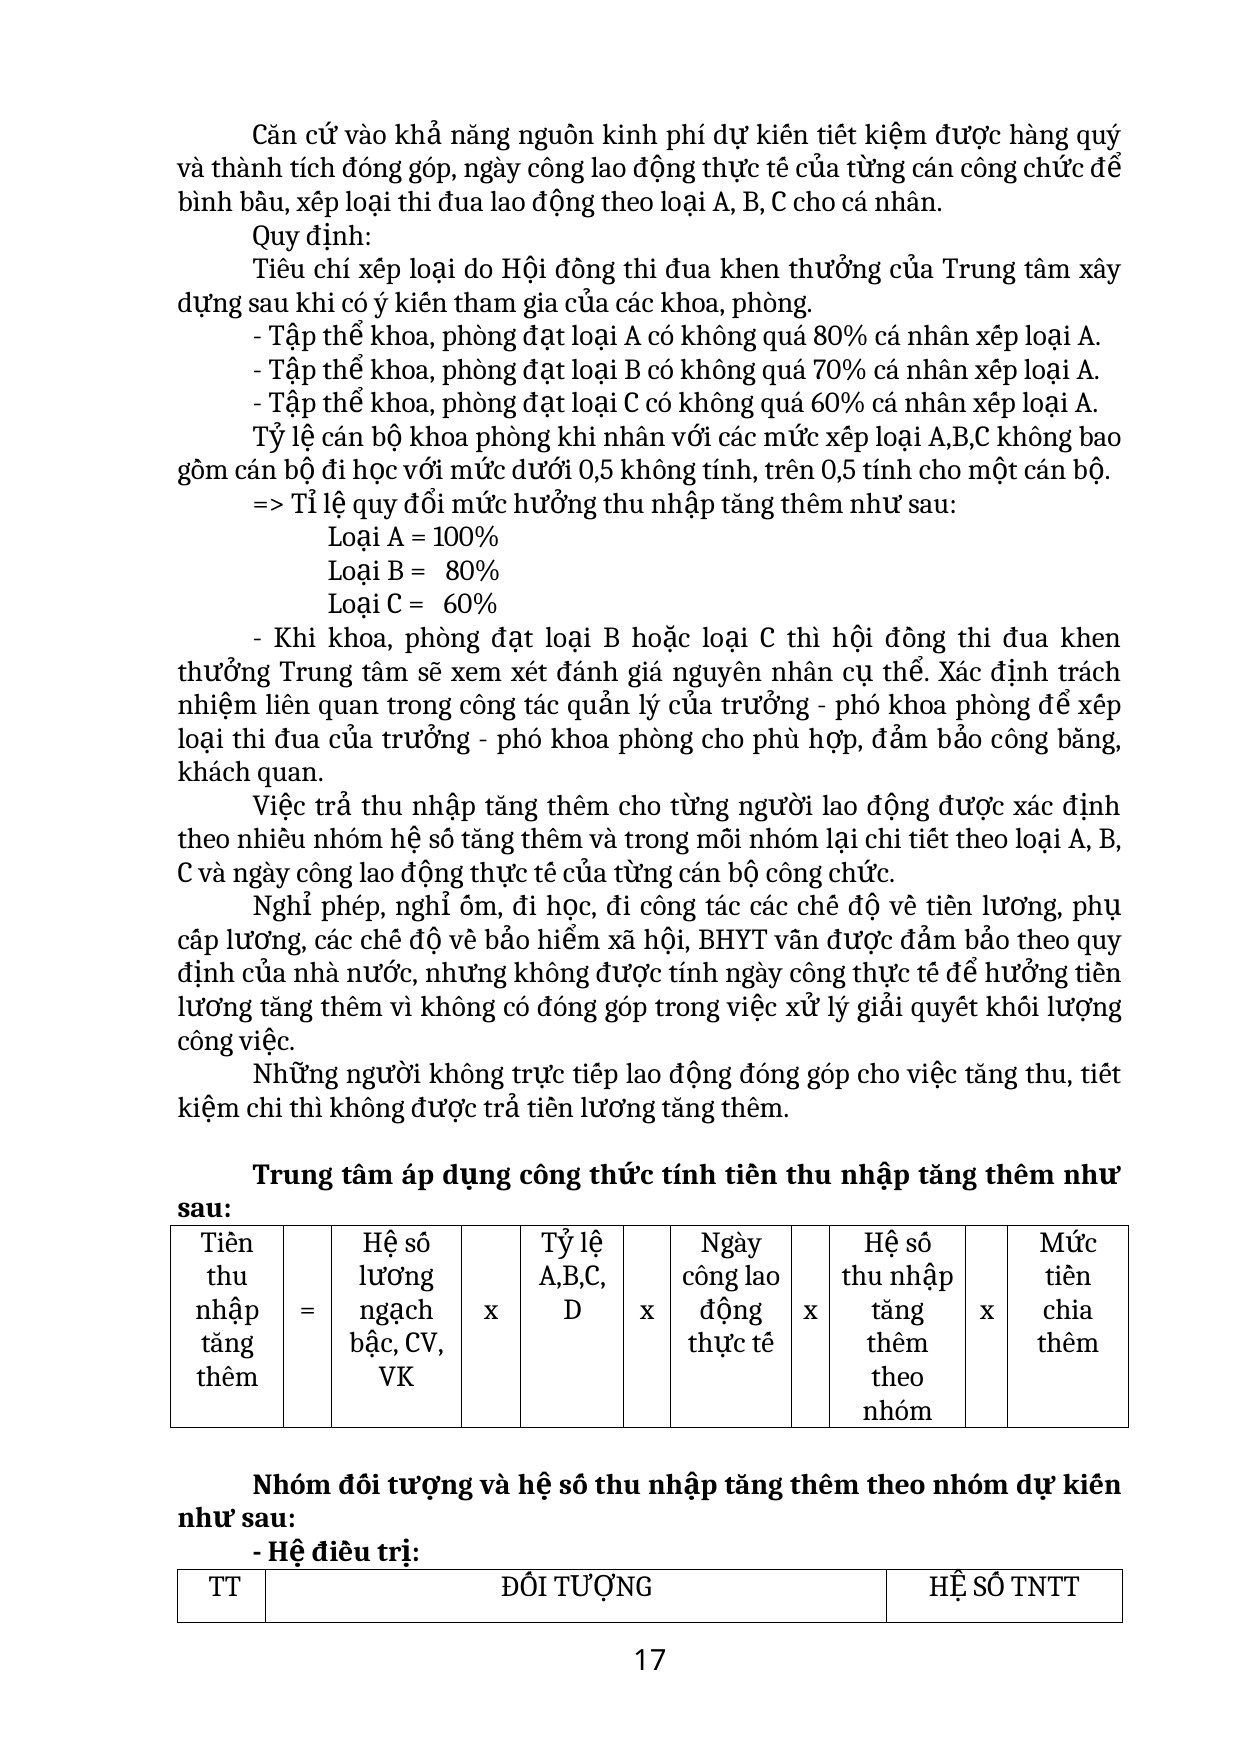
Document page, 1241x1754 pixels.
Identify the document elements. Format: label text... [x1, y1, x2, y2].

table_header Hệ số lương ngạch bậc, CV, VK [332, 1226, 461, 1427]
table_header = [284, 1226, 331, 1427]
text Tỷ lệ cán bộ khoa phòng khi nhân với các mức xếp loại A,B,C không bao gồm cán bộ đi học với mức dưới 0,5 không tính, trên 0,5 tính cho một cán bộ. [177, 420, 1122, 487]
table_header x [966, 1226, 1007, 1427]
text Trung tâm áp dụng công thức tính tiền thu nhập tăng thêm như sau: [177, 1158, 1122, 1225]
text Quy định: [177, 219, 1122, 252]
text - Tập thể khoa, phòng đạt loại B có không quá 70% cá nhân xếp loại A. [177, 353, 1122, 386]
text => Tỉ lệ quy đổi mức hưởng thu nhập tăng thêm như sau: [177, 487, 1122, 521]
text Những người không trực tiếp lao động đóng góp cho việc tăng thu, tiết kiệm chi thì không được trả tiền lương tăng thêm. [177, 1057, 1122, 1124]
table_header Ngày công lao động thực tế [671, 1226, 791, 1427]
table_header Tiền thu nhập tăng thêm [171, 1226, 283, 1427]
text - Hệ điều trị: [177, 1535, 1122, 1569]
table_header TT [178, 1570, 265, 1622]
table_header x [792, 1226, 829, 1427]
text - Tập thể khoa, phòng đạt loại A có không quá 80% cá nhân xếp loại A. [177, 319, 1122, 353]
text Tiêu chí xếp loại do Hội đồng thi đua khen thưởng của Trung tâm xây dựng sau khi có ý kiến tham gia của các khoa, phòng. [177, 252, 1122, 319]
text Nhóm đối tượng và hệ số thu nhập tăng thêm theo nhóm dự kiến như sau: [177, 1468, 1122, 1535]
text - Tập thể khoa, phòng đạt loại C có không quá 60% cá nhân xếp loại A. [177, 386, 1122, 420]
table_header HỆ SỐ TNTT [887, 1570, 1122, 1622]
table_header x [462, 1226, 520, 1427]
table_header Tỷ lệ A,B,C,D [521, 1226, 623, 1427]
text Loại A = 100% [177, 521, 1122, 554]
table_header ĐỐI TƯỢNG [266, 1570, 886, 1622]
text Nghỉ phép, nghỉ ốm, đi học, đi công tác các chế độ về tiền lương, phụ cấp lương, các chế độ về bảo hiểm xã hội, BHYT vẫn được đảm bảo theo quy định của nhà nước, nhưng không được tính ngày công thực tế để hưởng tiền lương tăng thêm vì không có đóng góp trong việc xử lý giải quyết khối lượng công việc. [177, 889, 1122, 1057]
text Căn cứ vào khả năng nguồn kinh phí dự kiến tiết kiệm được hàng quý và thành tích đóng góp, ngày công lao động thực tế của từng cán công chức để bình bầu, xếp loại thi đua lao động theo loại A, B, C cho cá nhân. [177, 118, 1122, 219]
table_header Hệ số thu nhập tăng thêm theo nhóm [830, 1226, 965, 1427]
text - Khi khoa, phòng đạt loại B hoặc loại C thì hội đồng thi đua khen thưởng Trung tâm sẽ xem xét đánh giá nguyên nhân cụ thể. Xác định trách nhiệm liên quan trong công tác quản lý của trưởng - phó khoa phòng để xếp loại thi đua của trưởng - phó khoa phòng cho phù hợp, đảm bảo công bằng, khách quan. [177, 621, 1122, 789]
table_header x [624, 1226, 670, 1427]
text Loại B = 80% [177, 554, 1122, 588]
text Loại C = 60% [177, 588, 1122, 621]
table_header Mức tiền chia thêm [1008, 1226, 1128, 1427]
text Việc trả thu nhập tăng thêm cho từng người lao động được xác định theo nhiều nhóm hệ số tăng thêm và trong mỗi nhóm lại chi tiết theo loại A, B, C và ngày công lao động thực tế của từng cán bộ công chức. [177, 789, 1122, 889]
